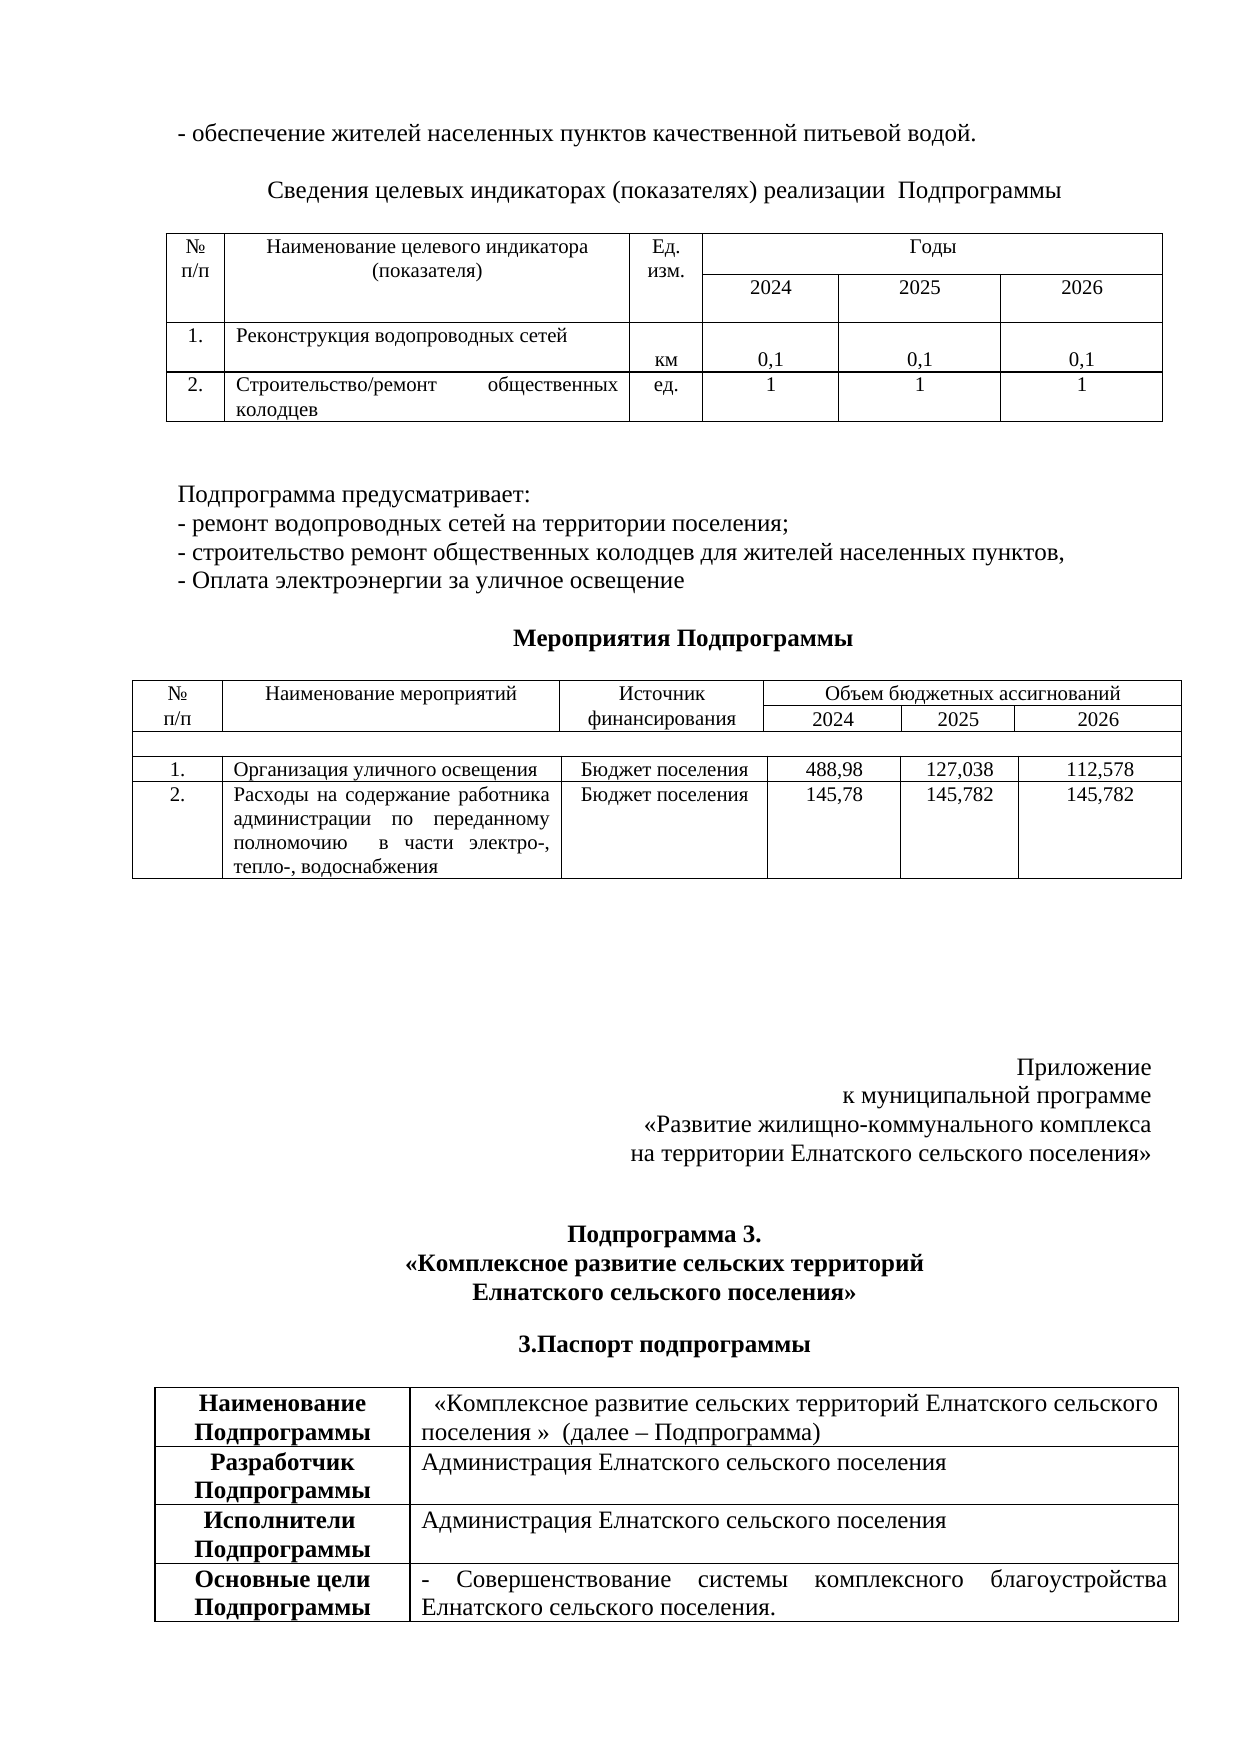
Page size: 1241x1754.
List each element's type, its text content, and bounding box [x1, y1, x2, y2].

table_cell 2025 [902, 706, 1014, 731]
table_cell Строительство/ремонт общественных колодцев [225, 373, 629, 421]
table_cell 2024 [764, 706, 901, 731]
text - строительство ремонт общественных колодцев для жителей населенных пунктов, [177, 537, 1152, 565]
table_cell 1 [1001, 373, 1162, 421]
table_header Источник финансирования [560, 681, 763, 731]
table_cell 2025 [839, 275, 1000, 322]
text Сведения целевых индикаторах (показателях) реализации Подпрограммы [177, 176, 1152, 204]
table_header «Комплексное развитие сельских территорий Елнатского сельского поселения » (далее – Подпрограмма) [411, 1388, 1178, 1446]
table_cell 0,1 [1001, 323, 1162, 371]
table_header Наименование целевого индикатора (показателя) [225, 234, 629, 322]
table_cell ед. [630, 373, 702, 421]
text Подпрограмма предусматривает: [177, 479, 1152, 508]
table_cell Бюджет поселения [562, 782, 767, 878]
text на территории Елнатского сельского поселения» [177, 1138, 1152, 1167]
table_cell 2. [167, 373, 224, 421]
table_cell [156, 1564, 409, 1621]
table_cell 145,782 [901, 782, 1018, 878]
table_cell 0,1 [703, 323, 838, 371]
table_header № п/п [167, 234, 224, 322]
table_cell км [630, 323, 702, 371]
table_cell Расходы на содержание работника администрации по переданному полномочию в части электро-, тепло-, водоснабжения [223, 782, 561, 878]
table_cell 2024 [703, 275, 838, 322]
text - обеспечение жителей населенных пунктов качественной питьевой водой. [177, 118, 1152, 147]
table_header Объем бюджетных ассигнований [764, 681, 1181, 705]
text - Оплата электроэнергии за уличное освещение [177, 565, 1152, 594]
table_cell Администрация Елнатского сельского поселения [411, 1505, 1178, 1563]
table_cell 2. [133, 782, 222, 878]
text Приложение [177, 1052, 1152, 1080]
table_header Наименование мероприятий [223, 681, 559, 731]
text «Комплексное развитие сельских территорий [177, 1248, 1152, 1277]
table_cell 1 [839, 373, 1000, 421]
table_cell Реконструкция водопроводных сетей [225, 323, 629, 371]
text «Развитие жилищно-коммунального комплекса [177, 1109, 1152, 1138]
text 3.Паспорт подпрограммы [177, 1329, 1152, 1358]
table_header Ед. изм. [630, 234, 702, 322]
table_cell 1 [703, 373, 838, 421]
table_header № п/п [133, 681, 222, 731]
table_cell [411, 1564, 1178, 1621]
table_cell Исполнители Подпрограммы [156, 1505, 409, 1563]
table_cell Разработчик Подпрограммы [156, 1447, 409, 1504]
table_cell Администрация Елнатского сельского поселения [411, 1447, 1178, 1504]
table_cell [133, 732, 1181, 756]
text Подпрограмма 3. [177, 1219, 1152, 1248]
text - ремонт водопроводных сетей на территории поселения; [177, 508, 1152, 537]
table_header Годы [703, 234, 1162, 274]
table_header Наименование Подпрограммы [156, 1388, 409, 1446]
table_cell 1. [167, 323, 224, 371]
table_cell 145,78 [768, 782, 900, 878]
table_cell 2026 [1001, 275, 1162, 322]
table_cell 488,98 [768, 757, 900, 781]
table_cell 2026 [1015, 706, 1181, 731]
text к муниципальной программе [177, 1080, 1152, 1109]
table_cell Бюджет поселения [562, 757, 767, 781]
table_cell 1. [133, 757, 222, 781]
text Елнатского сельского поселения» [177, 1277, 1152, 1306]
table_cell 145,782 [1019, 782, 1181, 878]
text Мероприятия Подпрограммы [215, 623, 1152, 652]
table_cell 0,1 [839, 323, 1000, 371]
table_cell Организация уличного освещения [223, 757, 561, 781]
